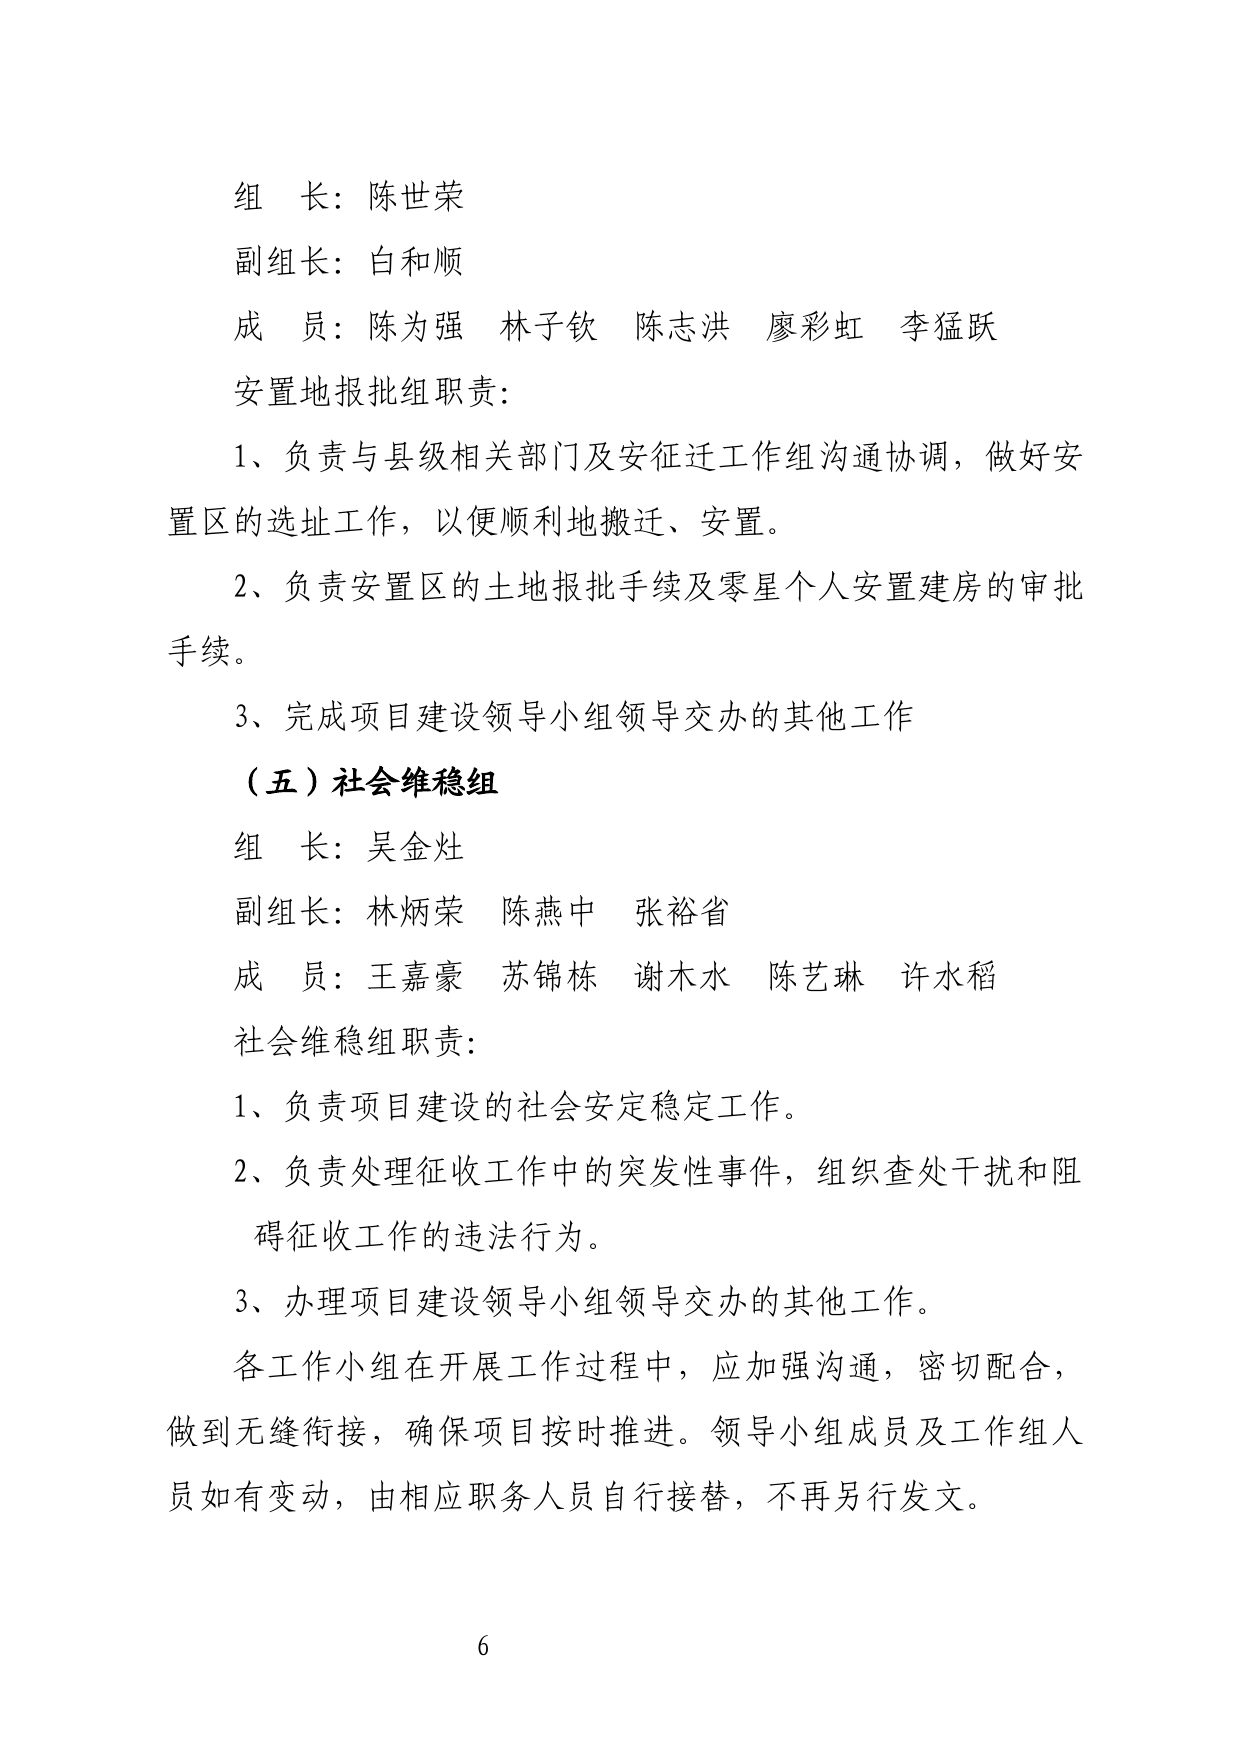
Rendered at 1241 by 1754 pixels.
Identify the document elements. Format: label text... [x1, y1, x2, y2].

text 副组长：白和顺 [165, 227, 1087, 292]
text 成 员：王嘉豪 苏锦栋 谢木水 陈艺琳 许水稻 [165, 942, 1087, 1007]
text 1、负责与县级相关部门及安征迁工作组沟通协调，做好安置区的选址工作，以便顺利地搬迁、安置。 [165, 422, 1087, 552]
text 3、办理项目建设领导小组领导交办的其他工作。 [165, 1267, 1087, 1332]
text 2、负责安置区的土地报批手续及零星个人安置建房的审批手续。 [165, 552, 1087, 682]
text 各工作小组在开展工作过程中，应加强沟通，密切配合，做到无缝衔接，确保项目按时推进。领导小组成员及工作组人员如有变动，由相应职务人员自行接替，不再另行发文。 [165, 1332, 1087, 1527]
text 社会维稳组职责： [165, 1007, 1087, 1072]
text 安置地报批组职责： [165, 357, 1087, 422]
text 组 长：陈世荣 [165, 162, 1087, 227]
text 2、负责处理征收工作中的突发性事件，组织查处干扰和阻 碍征收工作的违法行为。 [165, 1137, 1087, 1267]
text 组 长：吴金灶 [165, 812, 1087, 877]
text 副组长：林炳荣 陈燕中 张裕省 [165, 877, 1087, 942]
text 1、负责项目建设的社会安定稳定工作。 [165, 1072, 1087, 1137]
text 成 员：陈为强 林子钦 陈志洪 廖彩虹 李猛跃 [165, 292, 1087, 357]
text 3、完成项目建设领导小组领导交办的其他工作 [165, 682, 1087, 747]
text （五）社会维稳组 [165, 747, 1087, 812]
